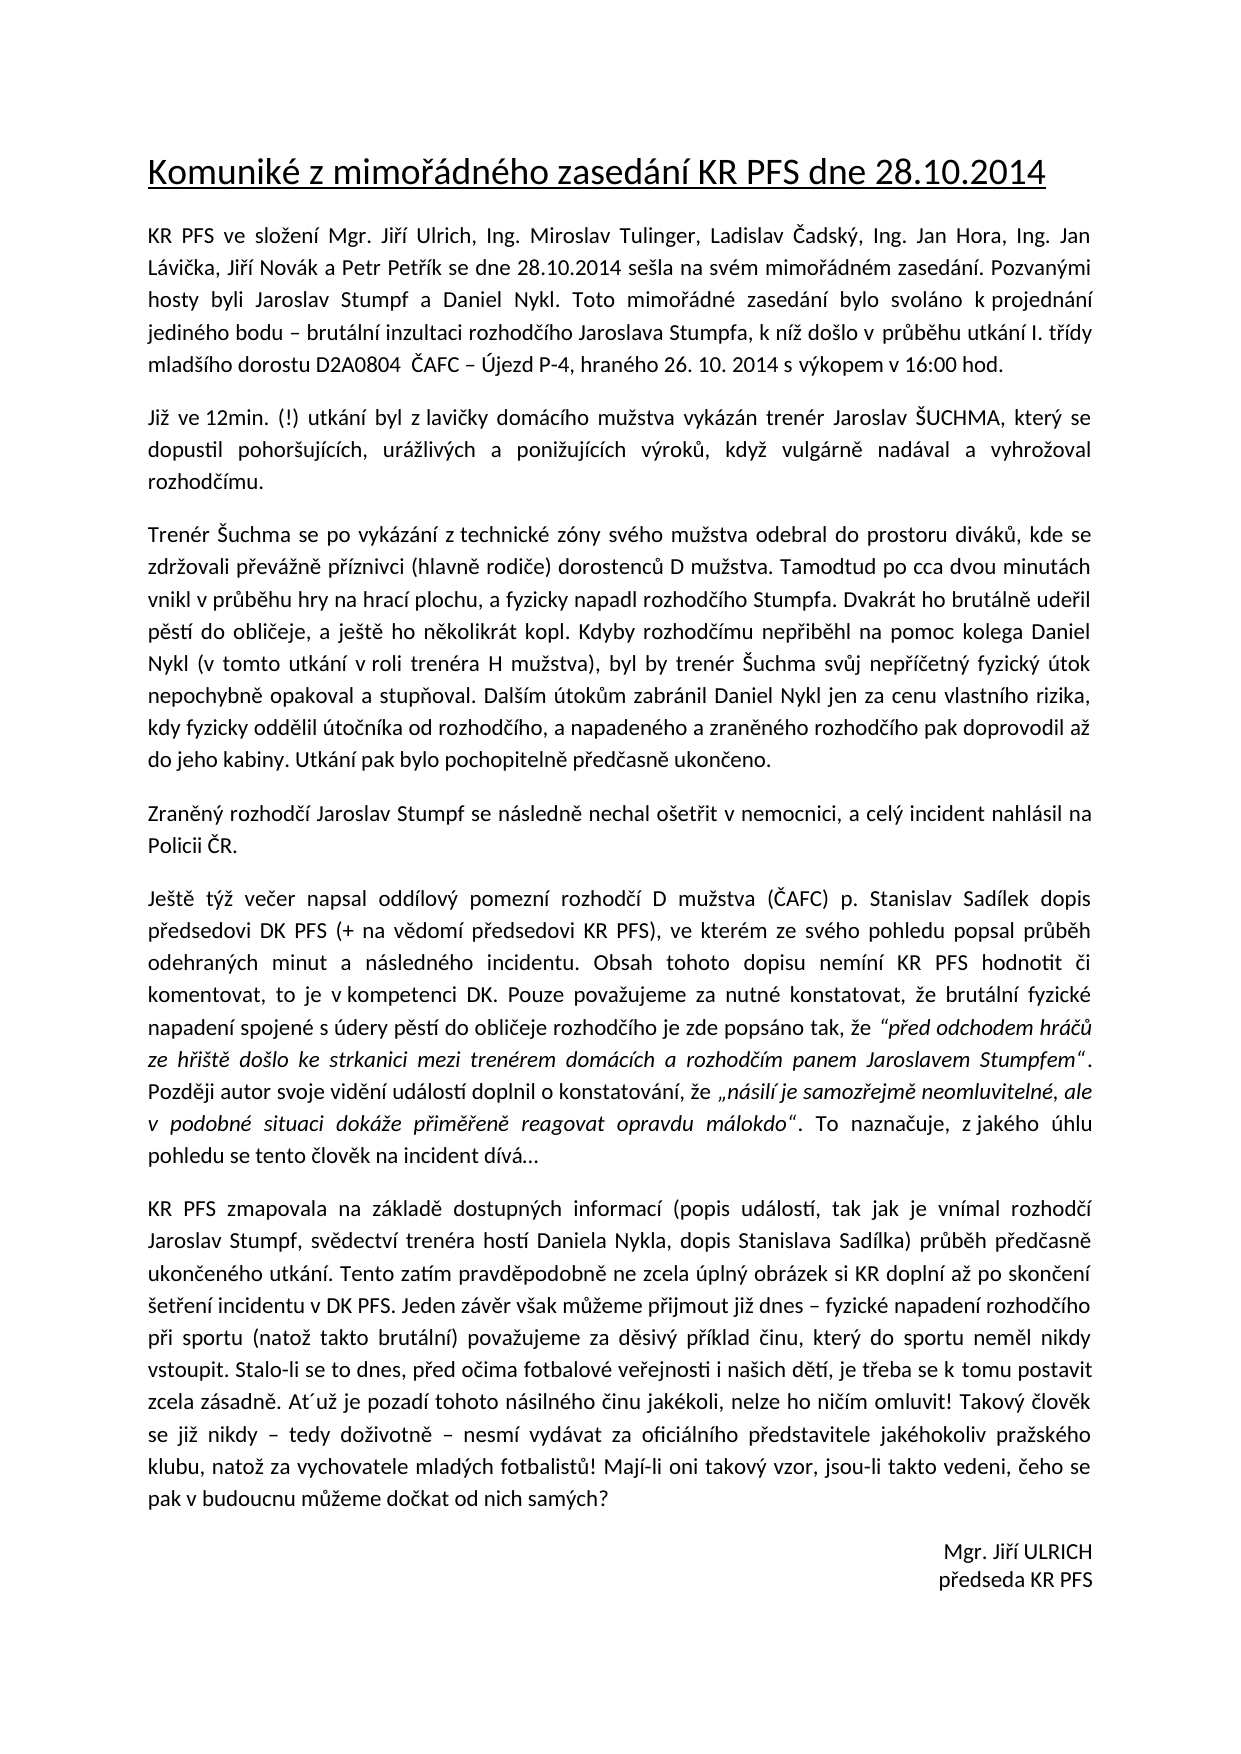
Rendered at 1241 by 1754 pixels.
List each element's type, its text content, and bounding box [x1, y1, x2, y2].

text předseda KR PFS [148, 1565, 1093, 1593]
text Komuniké z mimořádného zasedání KR PFS dne 28.10.2014 [148, 148, 1093, 193]
text KR PFS ve složení Mgr. Jiří Ulrich, Ing. Miroslav Tulinger, Ladislav Čadský, Ing. Jan Hora, Ing. Jan Lávička, Jiří Novák a Petr Petřík se dne 28.10.2014 sešla na svém mimořádném zasedání. Pozvanými hosty byli Jaroslav Stumpf a Daniel Nykl. Toto mimořádné zasedání bylo svoláno k projednání jediného bodu – brutální inzultaci rozhodčího Jaroslava Stumpfa, k níž došlo v průběhu utkání I. třídy mladšího dorostu D2A0804 ČAFC – Újezd P-4, hraného 26. 10. 2014 s výkopem v 16:00 hod. [148, 221, 1093, 378]
text Zraněný rozhodčí Jaroslav Stumpf se následně nechal ošetřit v nemocnici, a celý incident nahlásil na Policii ČR. [148, 799, 1093, 859]
text KR PFS zmapovala na základě dostupných informací (popis událostí, tak jak je vnímal rozhodčí Jaroslav Stumpf, svědectví trenéra hostí Daniela Nykla, dopis Stanislava Sadílka) průběh předčasně ukončeného utkání. Tento zatím pravděpodobně ne zcela úplný obrázek si KR doplní až po skončení šetření incidentu v DK PFS. Jeden závěr však můžeme přijmout již dnes – fyzické napadení rozhodčího při sportu (natož takto brutální) považujeme za děsivý příklad činu, který do sportu neměl nikdy vstoupit. Stalo-li se to dnes, před očima fotbalové veřejnosti i našich dětí, je třeba se k tomu postavit zcela zásadně. At´už je pozadí tohoto násilného činu jakékoli, nelze ho ničím omluvit! Takový člověk se již nikdy – tedy doživotně – nesmí vydávat za oficiálního představitele jakéhokoliv pražského klubu, natož za vychovatele mladých fotbalistů! Mají-li oni takový vzor, jsou-li takto vedeni, čeho se pak v budoucnu můžeme dočkat od nich samých? [148, 1194, 1093, 1512]
text Mgr. Jiří ULRICH [148, 1537, 1093, 1565]
text Již ve 12min. (!) utkání byl z lavičky domácího mužstva vykázán trenér Jaroslav ŠUCHMA, který se dopustil pohoršujících, urážlivých a ponižujících výroků, když vulgárně nadával a vyhrožoval rozhodčímu. [148, 403, 1093, 495]
text Trenér Šuchma se po vykázání z technické zóny svého mužstva odebral do prostoru diváků, kde se zdržovali převážně příznivci (hlavně rodiče) dorostenců D mužstva. Tamodtud po cca dvou minutách vnikl v průběhu hry na hrací plochu, a fyzicky napadl rozhodčího Stumpfa. Dvakrát ho brutálně udeřil pěstí do obličeje, a ještě ho několikrát kopl. Kdyby rozhodčímu nepřiběhl na pomoc kolega Daniel Nykl (v tomto utkání v roli trenéra H mužstva), byl by trenér Šuchma svůj nepříčetný fyzický útok nepochybně opakoval a stupňoval. Dalším útokům zabránil Daniel Nykl jen za cenu vlastního rizika, kdy fyzicky oddělil útočníka od rozhodčího, a napadeného a zraněného rozhodčího pak doprovodil až do jeho kabiny. Utkání pak bylo pochopitelně předčasně ukončeno. [148, 520, 1093, 774]
text Ještě týž večer napsal oddílový pomezní rozhodčí D mužstva (ČAFC) p. Stanislav Sadílek dopis předsedovi DK PFS (+ na vědomí předsedovi KR PFS), ve kterém ze svého pohledu popsal průběh odehraných minut a následného incidentu. Obsah tohoto dopisu nemíní KR PFS hodnotit či komentovat, to je v kompetenci DK. Pouze považujeme za nutné konstatovat, že brutální fyzické napadení spojené s údery pěstí do obličeje rozhodčího je zde popsáno tak, že “před odchodem hráčů ze hřiště došlo ke strkanici mezi trenérem domácích a rozhodčím panem Jaroslavem Stumpfem“. Později autor svoje vidění událostí doplnil o konstatování, že „násilí je samozřejmě neomluvitelné, ale v podobné situaci dokáže přiměřeně reagovat opravdu málokdo“. To naznačuje, z jakého úhlu pohledu se tento člověk na incident dívá… [148, 884, 1093, 1169]
